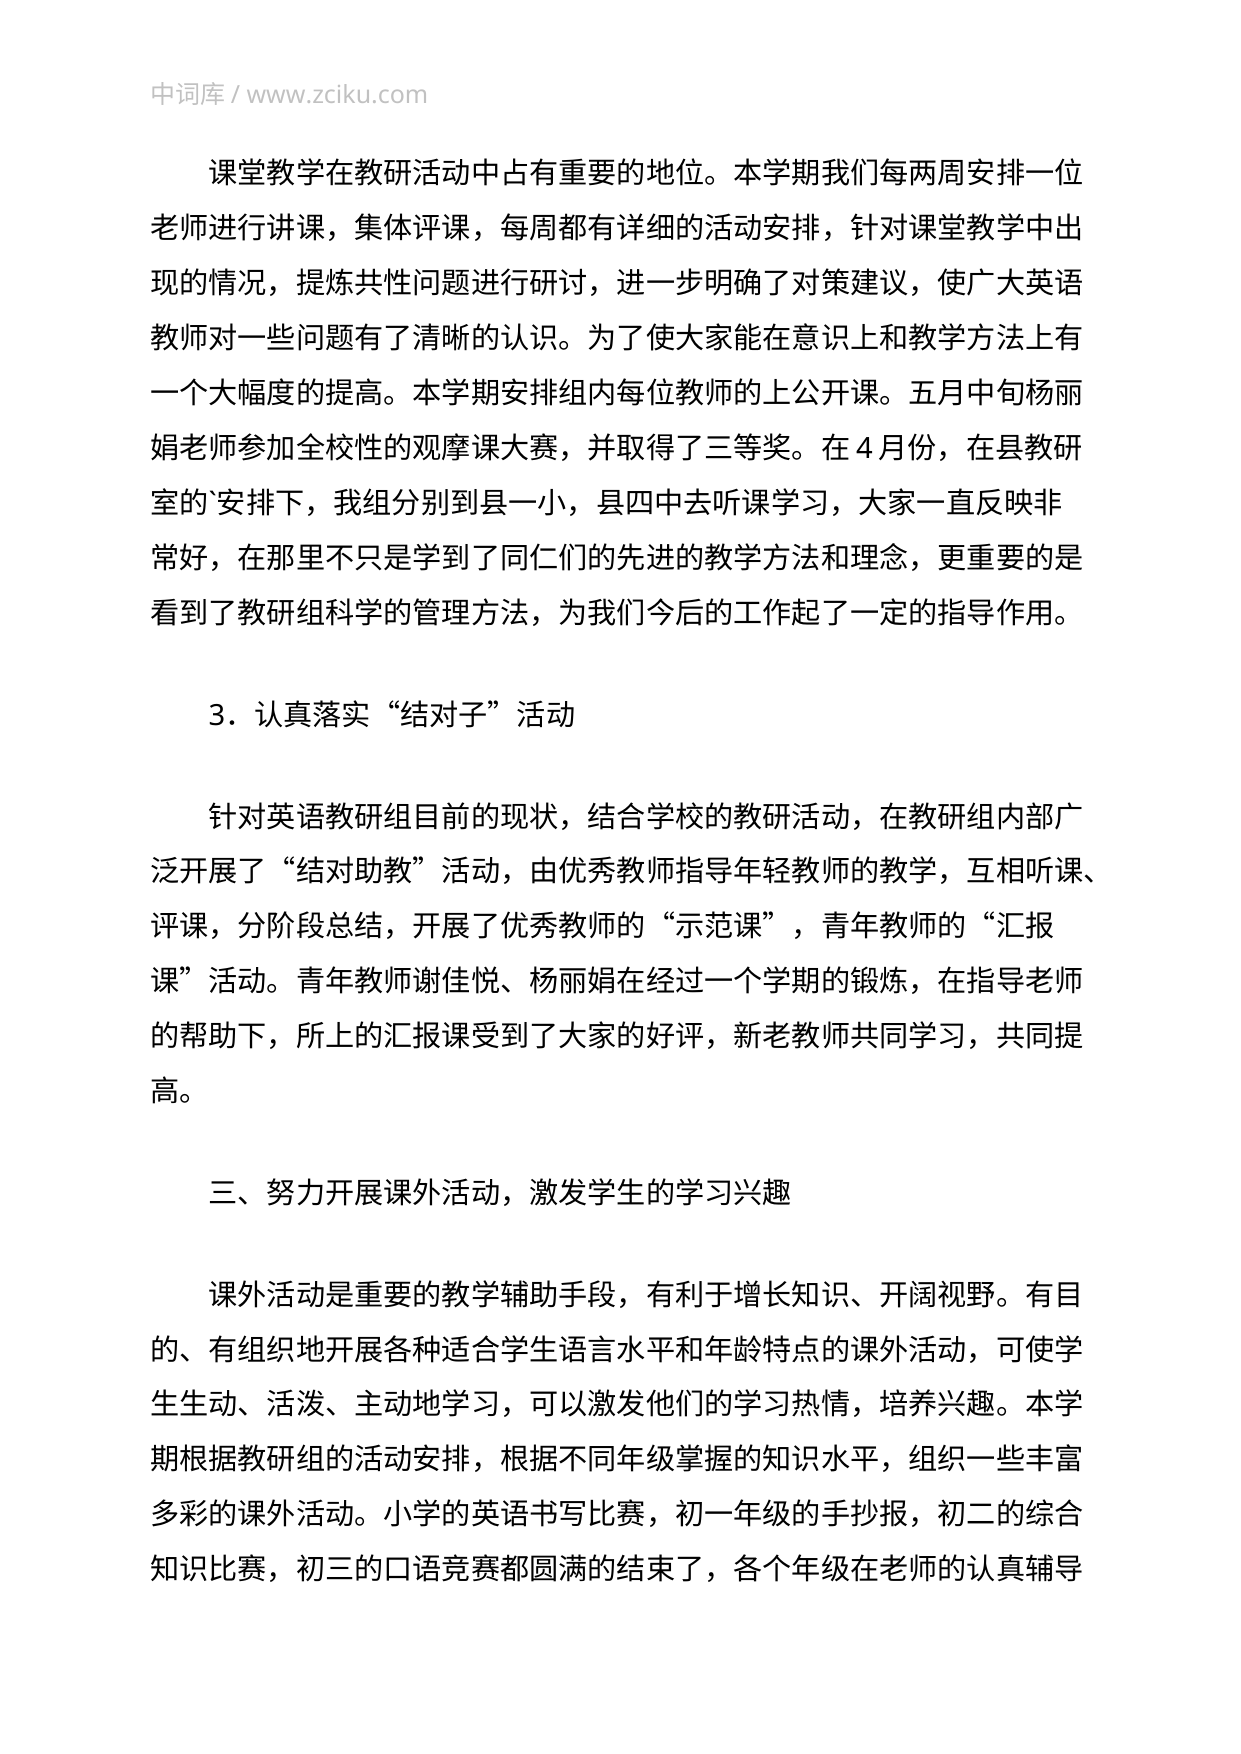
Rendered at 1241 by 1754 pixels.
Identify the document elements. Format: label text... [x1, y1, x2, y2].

text 三、努力开展课外活动，激发学生的学习兴趣 [150, 1169, 1090, 1212]
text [150, 1271, 1090, 1588]
text 针对英语教研组目前的现状，结合学校的教研活动，在教研组内部广泛开展了“结对助教”活动，由优秀教师指导年轻教师的教学，互相听课、评课，分阶段总结，开展了优秀教师的“示范课”，青年教师的“汇报课”活动。青年教师谢佳悦、杨丽娟在经过一个学期的锻炼，在指导老师的帮助下，所上的汇报课受到了大家的好评，新老教师共同学习，共同提高。 [150, 793, 1090, 1110]
text 3．认真落实“结对子”活动 [150, 691, 1090, 733]
text 课堂教学在教研活动中占有重要的地位。本学期我们每两周安排一位老师进行讲课，集体评课，每周都有详细的活动安排，针对课堂教学中出现的情况，提炼共性问题进行研讨，进一步明确了对策建议，使广大英语教师对一些问题有了清晰的认识。为了使大家能在意识上和教学方法上有一个大幅度的提高。本学期安排组内每位教师的上公开课。五月中旬杨丽娟老师参加全校性的观摩课大赛，并取得了三等奖。在4月份，在县教研室的`安排下，我组分别到县一小，县四中去听课学习，大家一直反映非常好，在那里不只是学到了同仁们的先进的教学方法和理念，更重要的是看到了教研组科学的管理方法，为我们今后的工作起了一定的指导作用。 [150, 150, 1090, 632]
